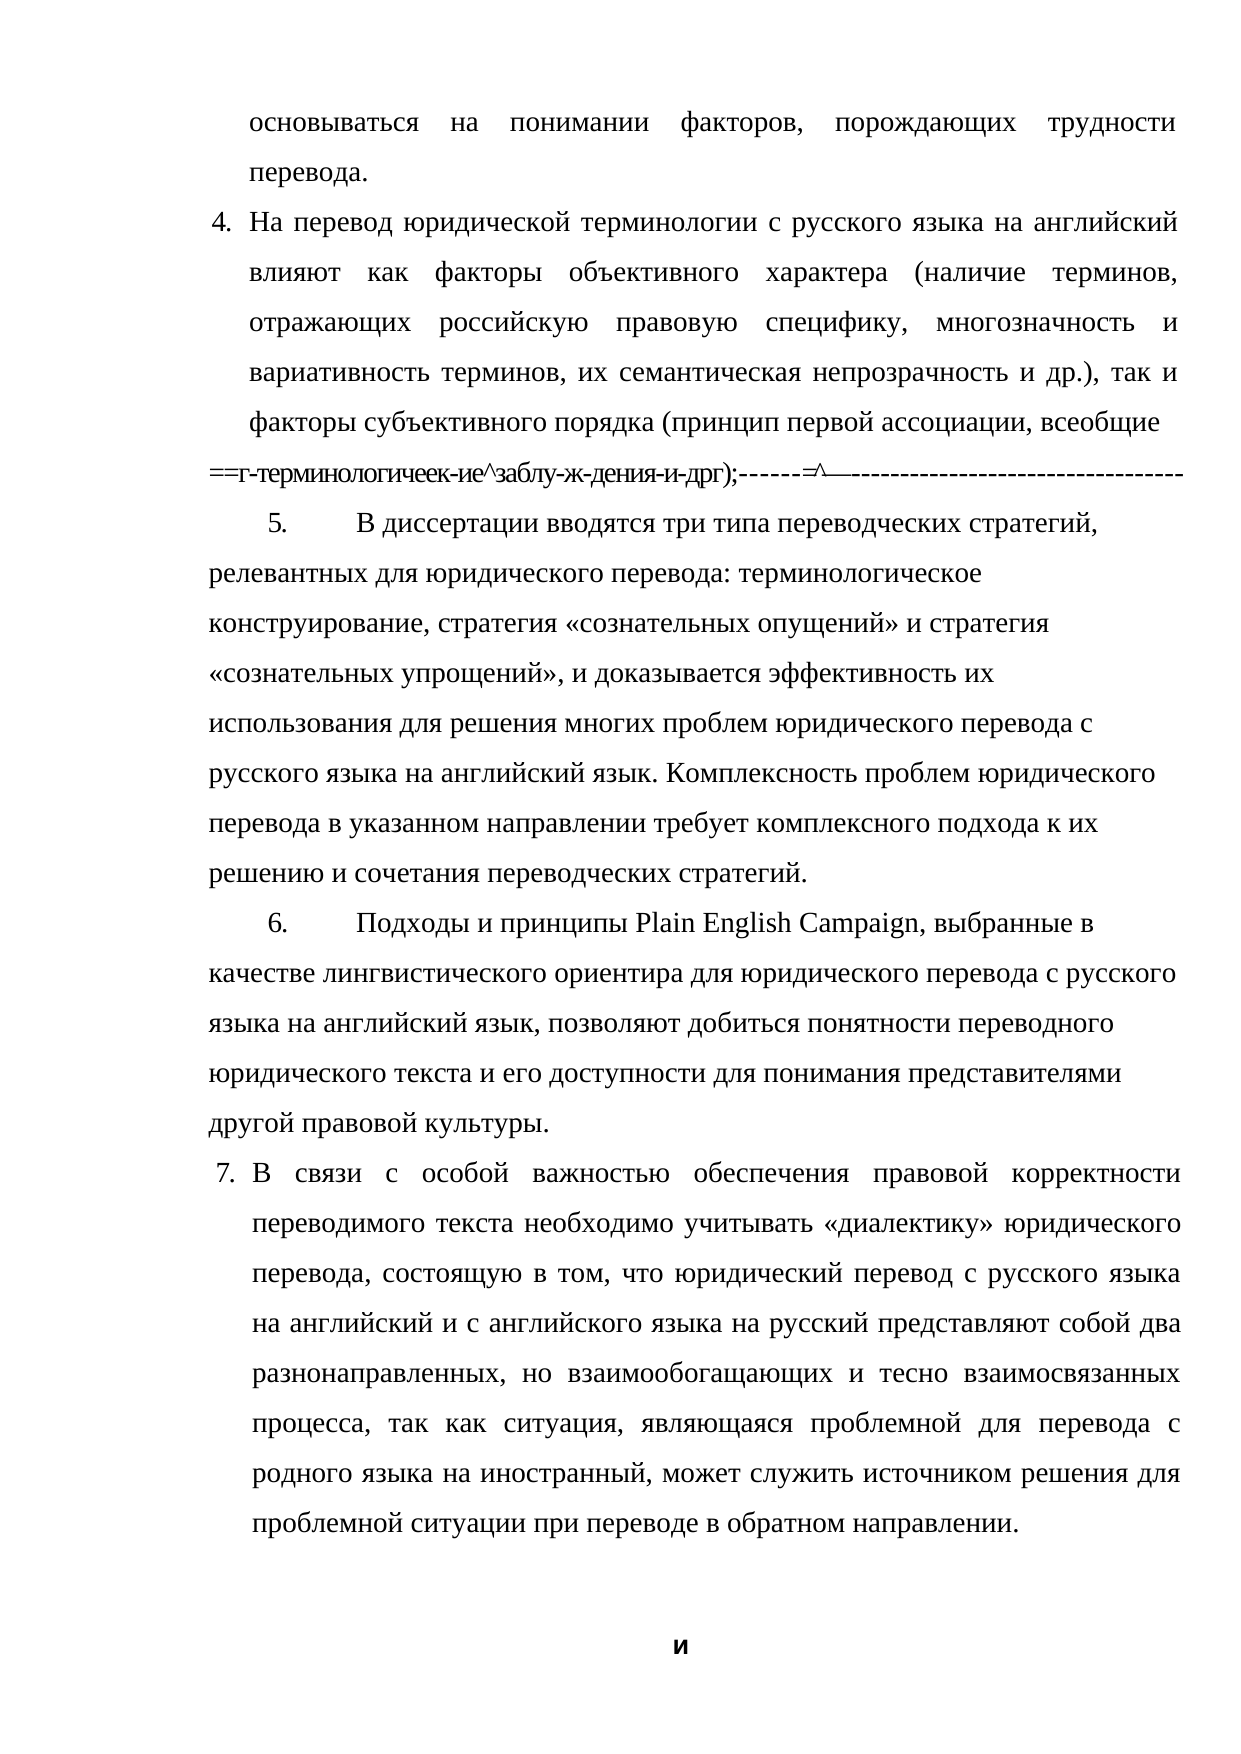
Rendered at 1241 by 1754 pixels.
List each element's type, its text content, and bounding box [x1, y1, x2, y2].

text и [672, 1629, 1184, 1660]
text основываться на понимании факторов, порождающих трудности перевода. [249, 91, 1178, 191]
list Подходы и принципы Plain English Campaign, выбранные в качестве лингвистического ориентира для юридического перевода с русского языка на английский язык, позволяют добиться понятности переводного юридического текста и его доступности для понимания представителями другой правовой культуры. [208, 893, 1181, 1143]
list В диссертации вводятся три типа переводческих стратегий, релевантных для юридического перевода: терминологическое конструирование, стратегия «сознательных опущений» и стратегия «сознательных упрощений», и доказывается эффективность их использования для решения многих проблем юридического перевода с русского языка на английский язык. Комплексность проблем юридического перевода в указанном направлении требует комплексного подхода к их решению и сочетания переводческих стратегий. [208, 493, 1181, 893]
text ==г-терминологичеек-ие^заблу-ж-дения-и-дрг); =^— [208, 442, 1184, 492]
text 7. В связи с особой важностью обеспечения правовой корректности переводимого текста необходимо учитывать «диалектику» юридического перевода, состоящую в том, что юридический перевод с русского языка на английский и с английского языка на русский представляют собой два разнонаправленных, но взаимообогащающих и тесно взаимосвязанных процесса, так как ситуация, являющаяся проблемной для перевода с родного языка на иностранный, может служить источником решения для проблемной ситуации при переводе в обратном направлении. [215, 1143, 1181, 1543]
text 4. На перевод юридической терминологии с русского языка на английский влияют как факторы объективного характера (наличие терминов, отражающих российскую правовую специфику, многозначность и вариативность терминов, их семантическая непрозрачность и др.), так и факторы субъективного порядка (принцип первой ассоциации, всеобщие [211, 192, 1179, 442]
